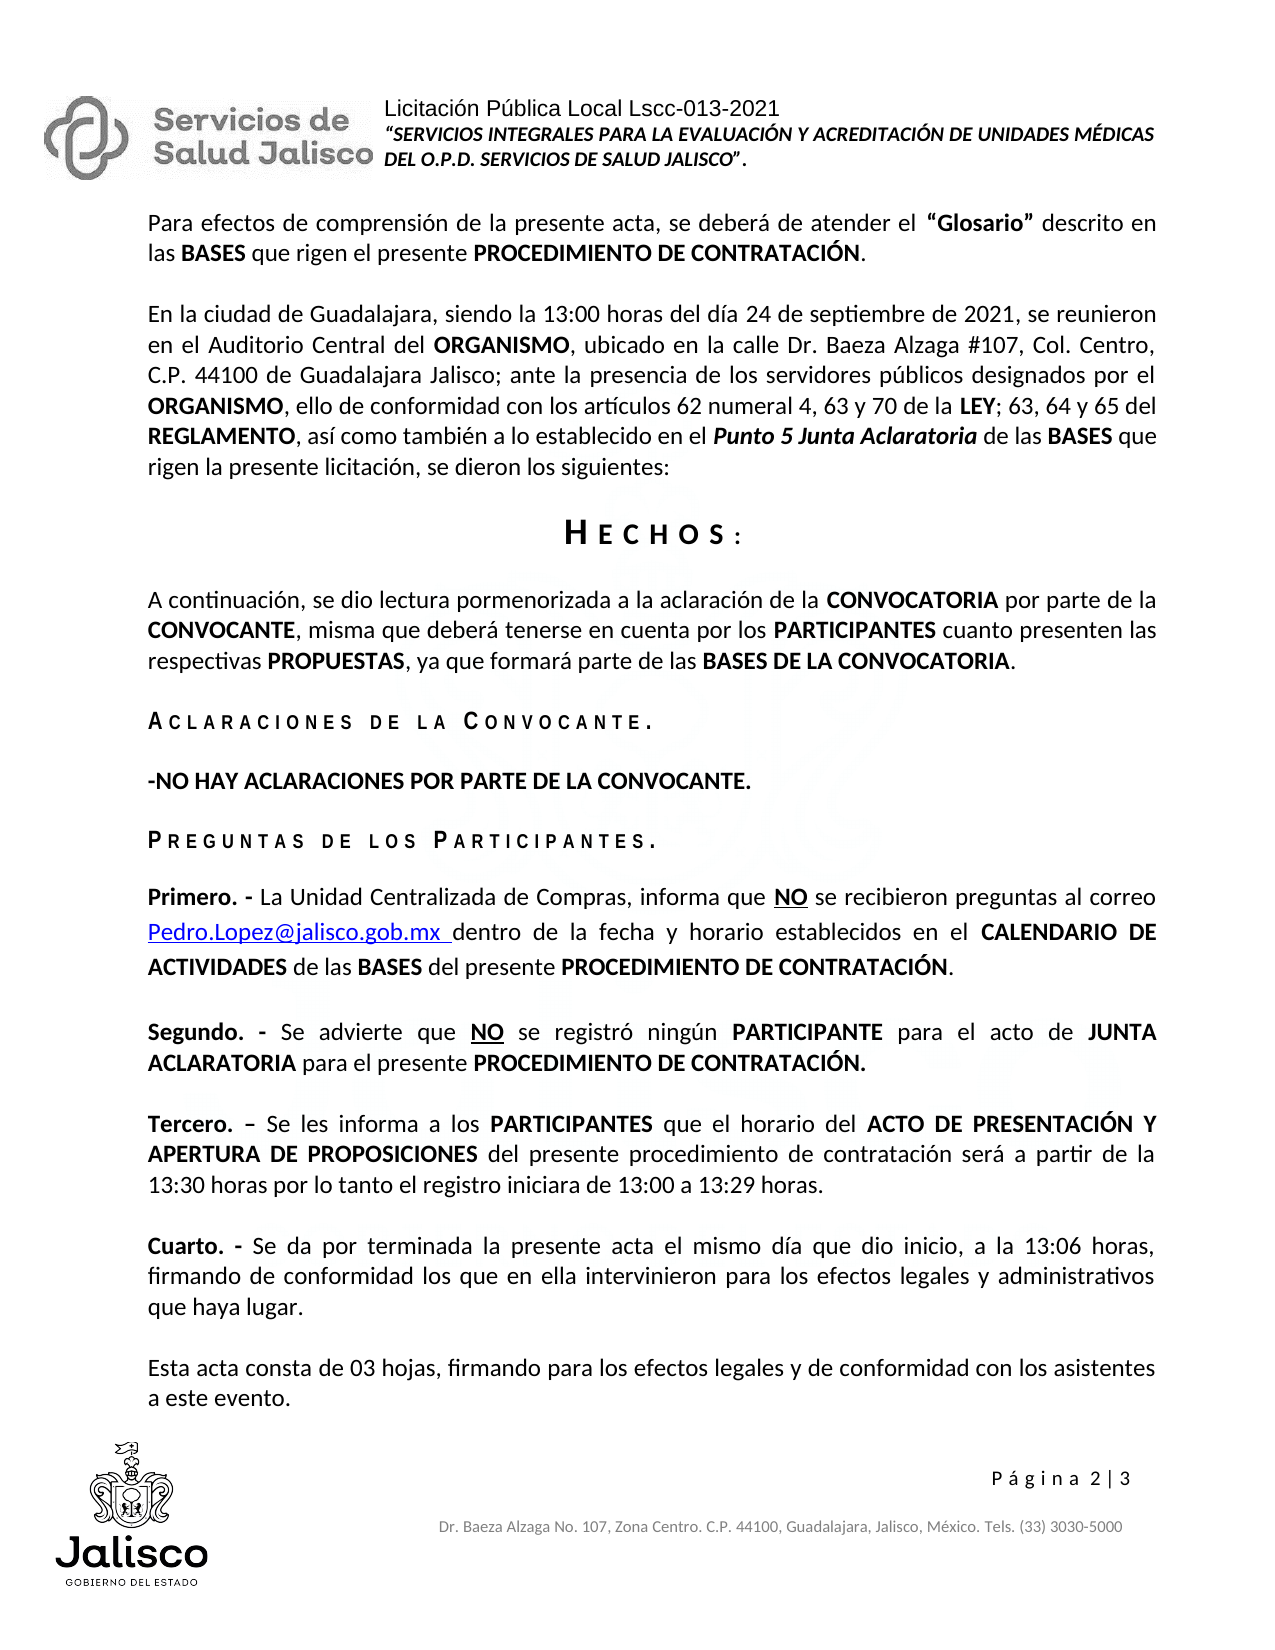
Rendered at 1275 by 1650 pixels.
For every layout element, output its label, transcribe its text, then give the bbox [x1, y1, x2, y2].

text Tercero. – Se les informa a los PARTICIPANTES que el horario del ACTO DE PRESENTACIÓN Y APERTURA DE PROPOSICIONES del presente procedimiento de contratación será a partir de la 13:30 horas por lo tanto el registro iniciara de 13:00 a 13:29 horas. [148, 1108, 1157, 1199]
picture [55, 1442, 208, 1586]
text Preguntas de los Participantes. [148, 824, 1157, 853]
text Segundo. - Se advierte que NO se registró ningún PARTICIPANTE para el acto de JUNTA ACLARATORIA para el presente PROCEDIMIENTO DE CONTRATACIÓN. [148, 1016, 1157, 1077]
text Hechos: [148, 508, 1157, 554]
text Para efectos de comprensión de la presente acta, se deberá de atender el “Glosario” descrito en las BASES que rigen el presente PROCEDIMIENTO DE CONTRATACIÓN. [148, 207, 1157, 268]
text Primero. - La Unidad Centralizada de Compras, informa que NO se recibieron preguntas al correo Pedro.Lopez@jalisco.gob.mx dentro de la fecha y horario establecidos en el CALENDARIO DE ACTIVIDADES de las BASES del presente PROCEDIMIENTO DE CONTRATACIÓN. [148, 881, 1157, 981]
text En la ciudad de Guadalajara, siendo la 13:00 horas del día , se reunieron en el Auditorio Central del ORGANISMO, ubicado en la calle Dr. Baeza Alzaga #107, Col. Centro, C.P. 44100 de Guadalajara Jalisco; ante la presencia de los servidores públicos designados por el ORGANISMO, ello de conformidad con los artículos 62 numeral 4, 63 y 70 de la LEY; 63, 64 y 65 del REGLAMENTO, así como también a lo establecido en el Punto 5 Junta Aclaratoria de las BASES que rigen la presente licitación, se dieron los siguientes: [148, 298, 1157, 481]
text A continuación, se dio lectura pormenorizada a la aclaración de la CONVOCATORIA por parte de la CONVOCANTE, misma que deberá tenerse en cuenta por los PARTICIPANTES cuanto presenten las respectivas PROPUESTAS, ya que formará parte de las BASES DE LA CONVOCATORIA. [148, 584, 1157, 676]
text -NO HAY ACLARACIONES POR PARTE DE LA CONVOCANTE. [148, 765, 1142, 796]
text Cuarto. - Se da por terminada la presente acta el mismo día que dio inicio, a la 13:06 horas, firmando de conformidad los que en ella intervinieron para los efectos legales y administrativos que haya lugar. [148, 1230, 1157, 1321]
text Aclaraciones de la Convocante. [148, 706, 1157, 735]
picture [44, 96, 373, 180]
text Esta acta consta de 03 hojas, firmando para los efectos legales y de conformidad con los asistentes a este evento. [148, 1352, 1157, 1413]
